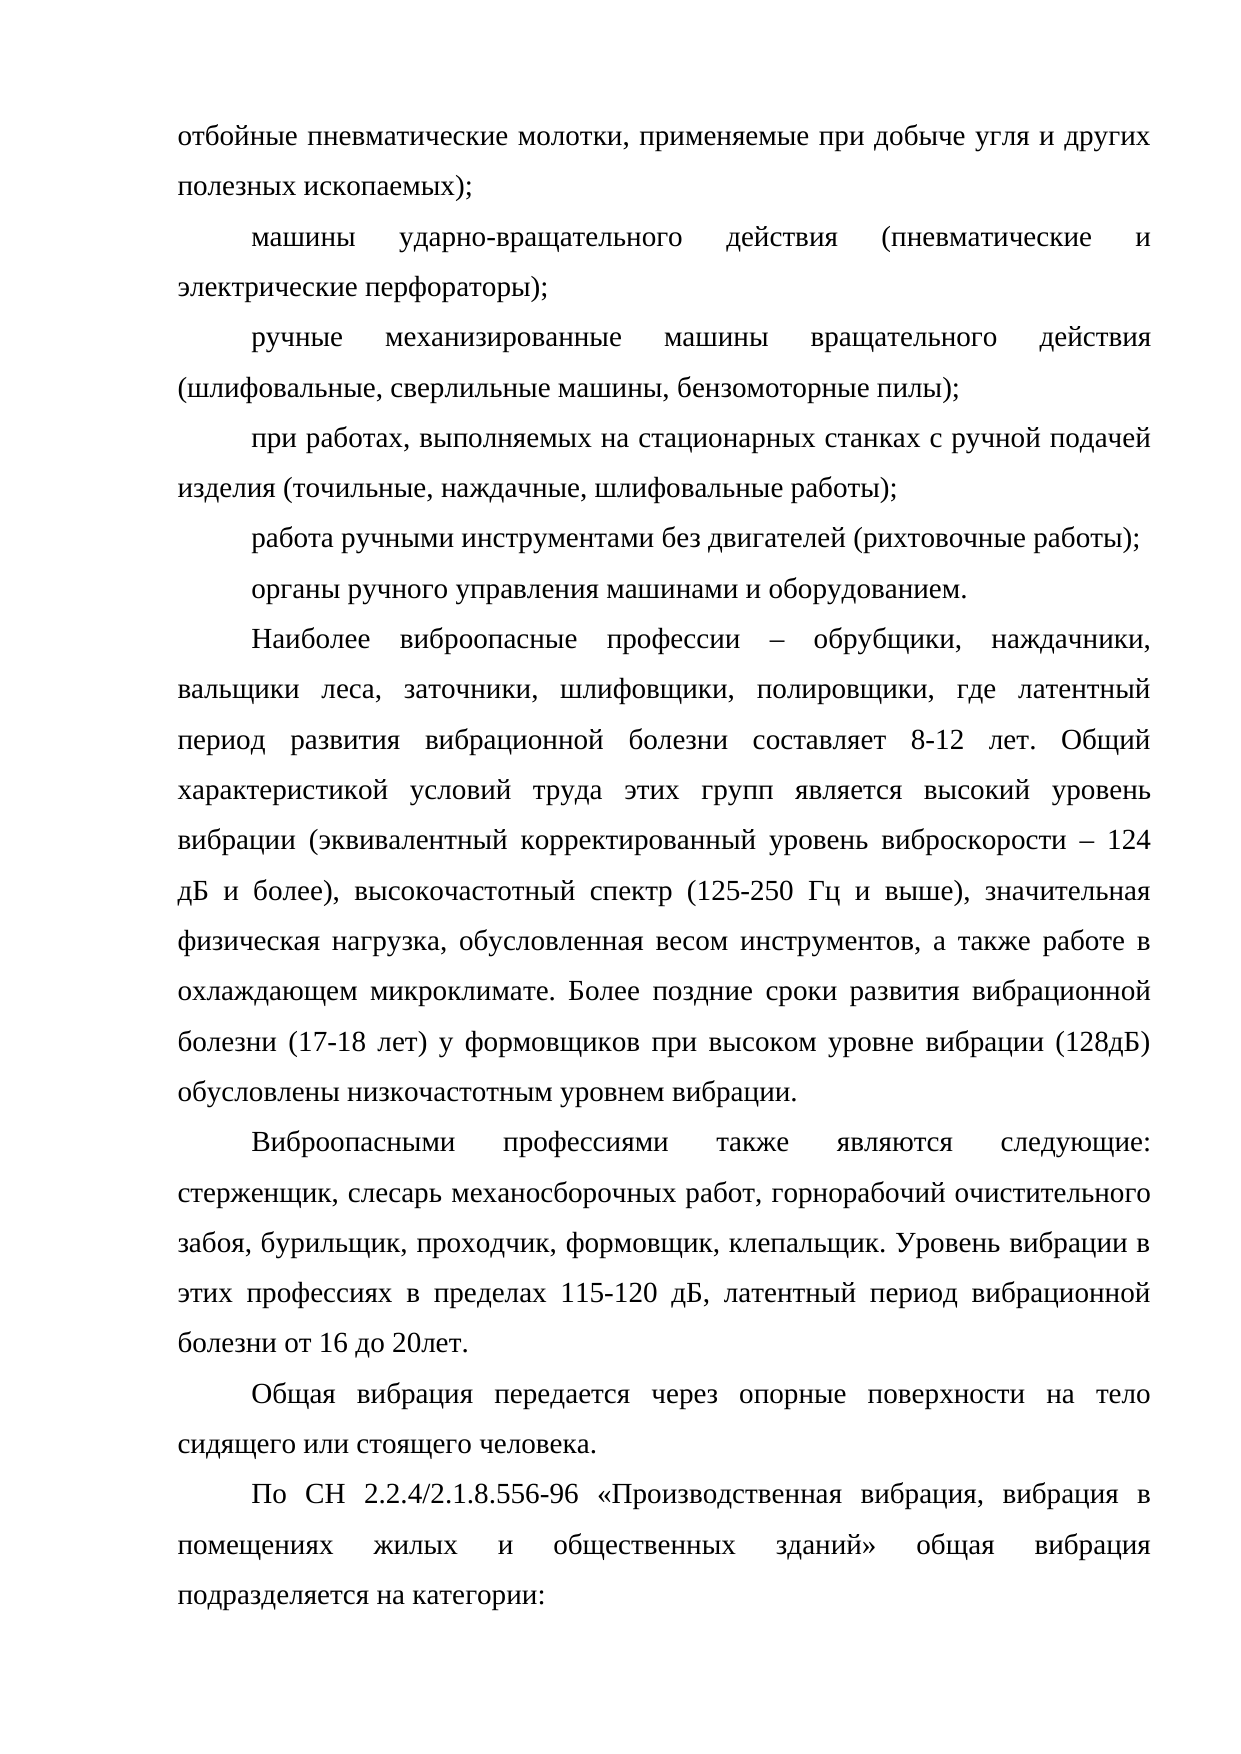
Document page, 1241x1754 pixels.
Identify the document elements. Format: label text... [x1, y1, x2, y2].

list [177, 118, 1152, 202]
text ручные механизированные машины вращательного действия (шлифовальные, сверлильные машины, бензомоторные пилы); [177, 319, 1152, 403]
text при работах, выполняемых на стационарных станках с ручной подачей изделия (точильные, наждачные, шлифовальные работы); [177, 420, 1152, 504]
text Виброопасными профессиями также являются следующие: стерженщик, слесарь механосборочных работ, горнорабочий очистительного забоя, бурильщик, проходчик, формовщик, клепальщик. Уровень вибрации в этих профессиях в пределах 115-120 дБ, латентный период вибрационной болезни от 16 до 20лет. [177, 1124, 1152, 1359]
text органы ручного управления машинами и оборудованием. [251, 571, 1152, 604]
text машины ударно-вращательного действия (пневматические и электрические перфораторы); [177, 219, 1152, 303]
text работа ручными инструментами без двигателей (рихтовочные работы); [251, 521, 1152, 554]
text Наиболее виброопасные профессии – обрубщики, наждачники, вальщики леса, заточники, шлифовщики, полировщики, где латентный период развития вибрационной болезни составляет 8-12 лет. Общий характеристикой условий труда этих групп является высокий уровень вибрации (эквивалентный корректированный уровень виброскорости – 124 дБ и более), высокочастотный спектр (125-250 Гц и выше), значительная физическая нагрузка, обусловленная весом инструментов, а также работе в охлаждающем микроклимате. Более поздние сроки развития вибрационной болезни (17-18 лет) у формовщиков при высоком уровне вибрации (128дБ) обусловлены низкочастотным уровнем вибрации. [177, 621, 1152, 1108]
text По СН 2.2.4/2.1.8.556-96 «Производственная вибрация, вибрация в помещениях жилых и общественных зданий» общая вибрация подразделяется на категории: [177, 1477, 1152, 1611]
text Общая вибрация передается через опорные поверхности на тело сидящего или стоящего человека. [177, 1376, 1152, 1460]
